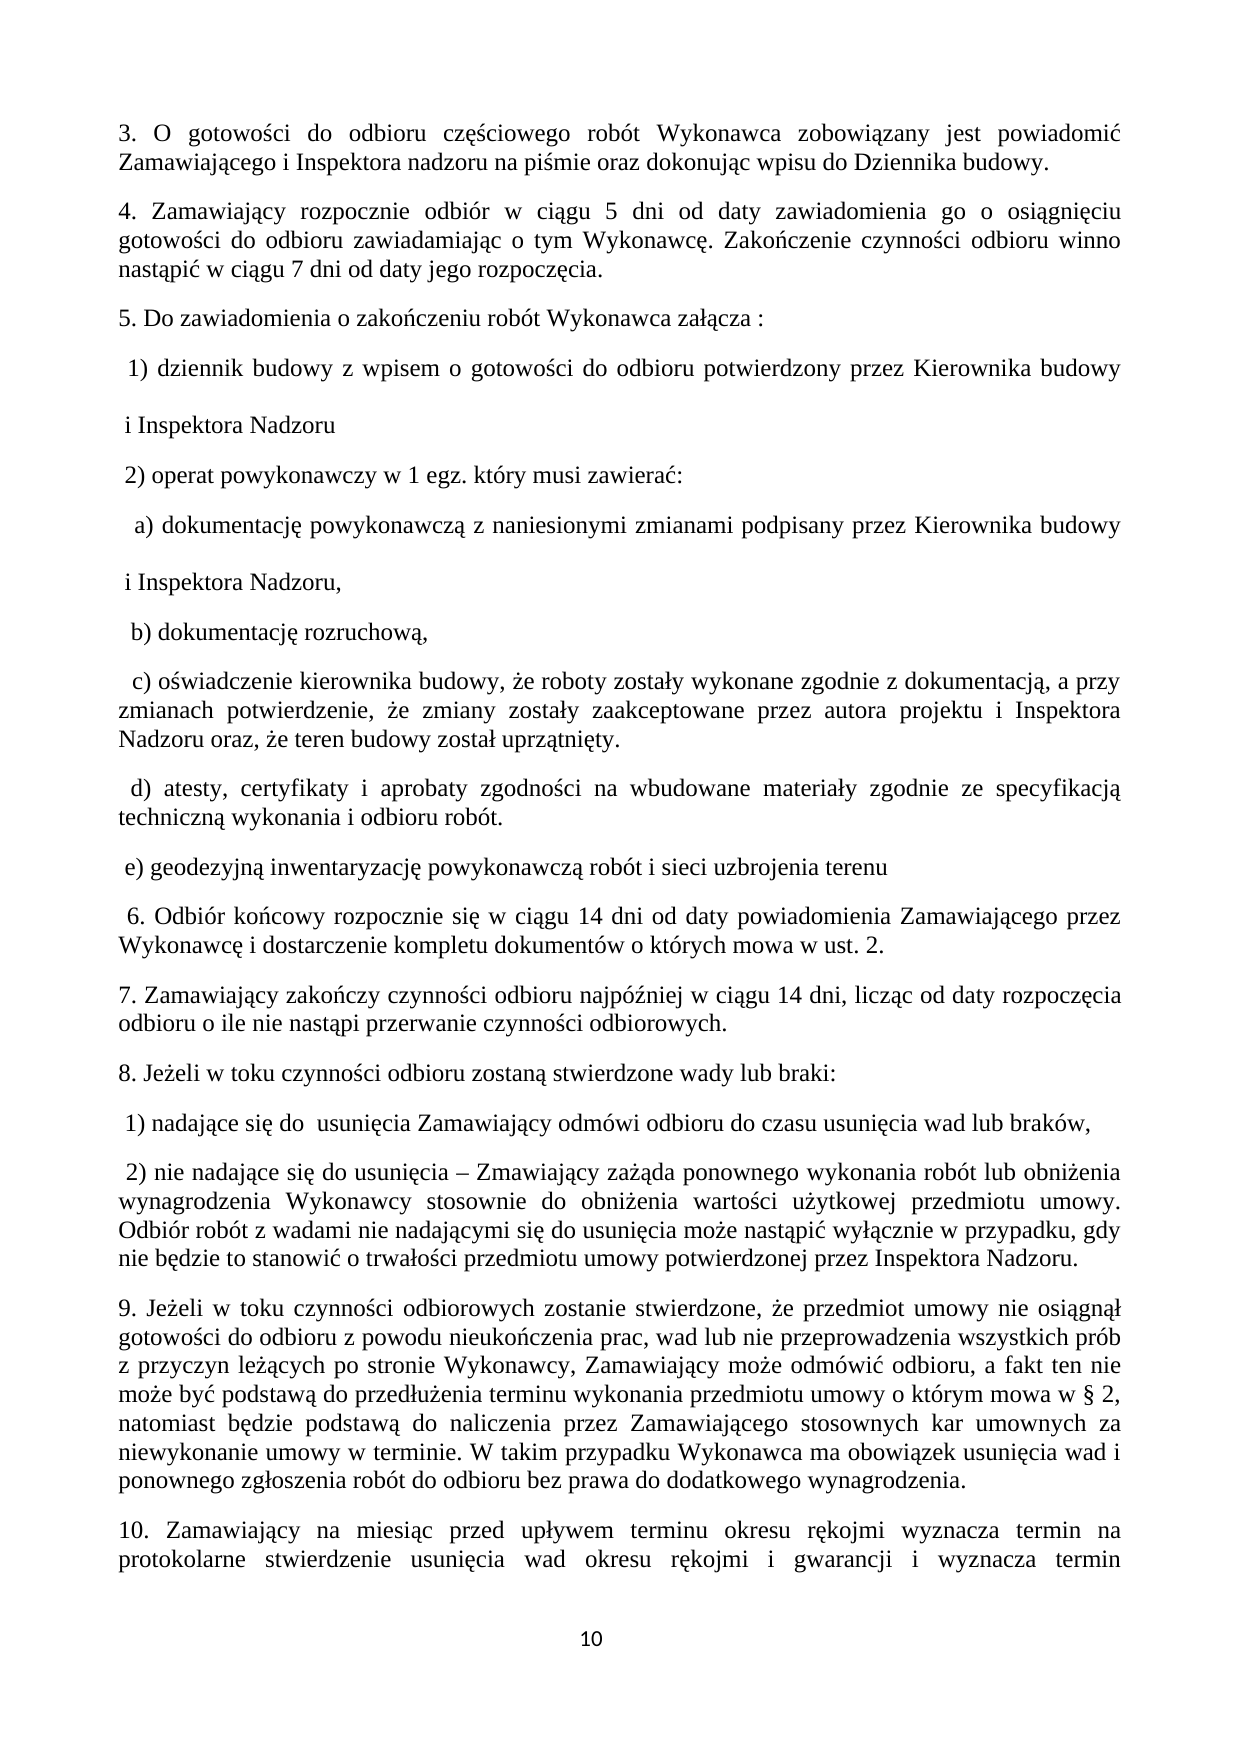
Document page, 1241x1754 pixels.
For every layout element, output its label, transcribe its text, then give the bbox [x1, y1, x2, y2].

text 3. O gotowości do odbioru częściowego robót Wykonawca zobowiązany jest powiadomić Zamawiającego i Inspektora nadzoru na piśmie oraz dokonując wpisu do Dziennika budowy. [118, 118, 1122, 176]
text 1) nadające się do usunięcia Zamawiający odmówi odbioru do czasu usunięcia wad lub braków, [118, 1108, 1122, 1136]
text a) dokumentację powykonawczą z naniesionymi zmianami podpisany przez Kierownika budowy i Inspektora Nadzoru, [118, 510, 1122, 596]
text 6. Odbiór końcowy rozpocznie się w ciągu 14 dni od daty powiadomienia Zamawiającego przez Wykonawcę i dostarczenie kompletu dokumentów o których mowa w ust. 2. [118, 901, 1122, 959]
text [118, 1515, 1122, 1573]
text 8. Jeżeli w toku czynności odbioru zostaną stwierdzone wady lub braki: [118, 1058, 1122, 1087]
text 7. Zamawiający zakończy czynności odbioru najpóźniej w ciągu 14 dni, licząc od daty rozpoczęcia odbioru o ile nie nastąpi przerwanie czynności odbiorowych. [118, 980, 1122, 1037]
text 4. Zamawiający rozpocznie odbiór w ciągu 5 dni od daty zawiadomienia go o osiągnięciu gotowości do odbioru zawiadamiając o tym Wykonawcę. Zakończenie czynności odbioru winno nastąpić w ciągu 7 dni od daty jego rozpoczęcia. [118, 196, 1122, 283]
text 5. Do zawiadomienia o zakończeniu robót Wykonawca załącza : [118, 303, 1122, 332]
text c) oświadczenie kierownika budowy, że roboty zostały wykonane zgodnie z dokumentacją, a przy zmianach potwierdzenie, że zmiany zostały zaakceptowane przez autora projektu i Inspektora Nadzoru oraz, że teren budowy został uprzątnięty. [118, 666, 1122, 753]
text 2) operat powykonawczy w 1 egz. który musi zawierać: [118, 460, 1122, 489]
text b) dokumentację rozruchową, [118, 617, 1122, 646]
text e) geodezyjną inwentaryzację powykonawczą robót i sieci uzbrojenia terenu [118, 852, 1122, 881]
text 9. Jeżeli w toku czynności odbiorowych zostanie stwierdzone, że przedmiot umowy nie osiągnął gotowości do odbioru z powodu nieukończenia prac, wad lub nie przeprowadzenia wszystkich prób z przyczyn leżących po stronie Wykonawcy, Zamawiający może odmówić odbioru, a fakt ten nie może być podstawą do przedłużenia terminu wykonania przedmiotu umowy o którym mowa w § 2, natomiast będzie podstawą do naliczenia przez Zamawiającego stosownych kar umownych za niewykonanie umowy w terminie. W takim przypadku Wykonawca ma obowiązek usunięcia wad i ponownego zgłoszenia robót do odbioru bez prawa do dodatkowego wynagrodzenia. [118, 1293, 1122, 1494]
text d) atesty, certyfikaty i aprobaty zgodności na wbudowane materiały zgodnie ze specyfikacją techniczną wykonania i odbioru robót. [118, 773, 1122, 831]
text 1) dziennik budowy z wpisem o gotowości do odbioru potwierdzony przez Kierownika budowy i Inspektora Nadzoru [118, 353, 1122, 439]
text 2) nie nadające się do usunięcia – Zmawiający zażąda ponownego wykonania robót lub obniżenia wynagrodzenia Wykonawcy stosownie do obniżenia wartości użytkowej przedmiotu umowy. Odbiór robót z wadami nie nadającymi się do usunięcia może nastąpić wyłącznie w przypadku, gdy nie będzie to stanowić o trwałości przedmiotu umowy potwierdzonej przez Inspektora Nadzoru. [118, 1157, 1122, 1272]
